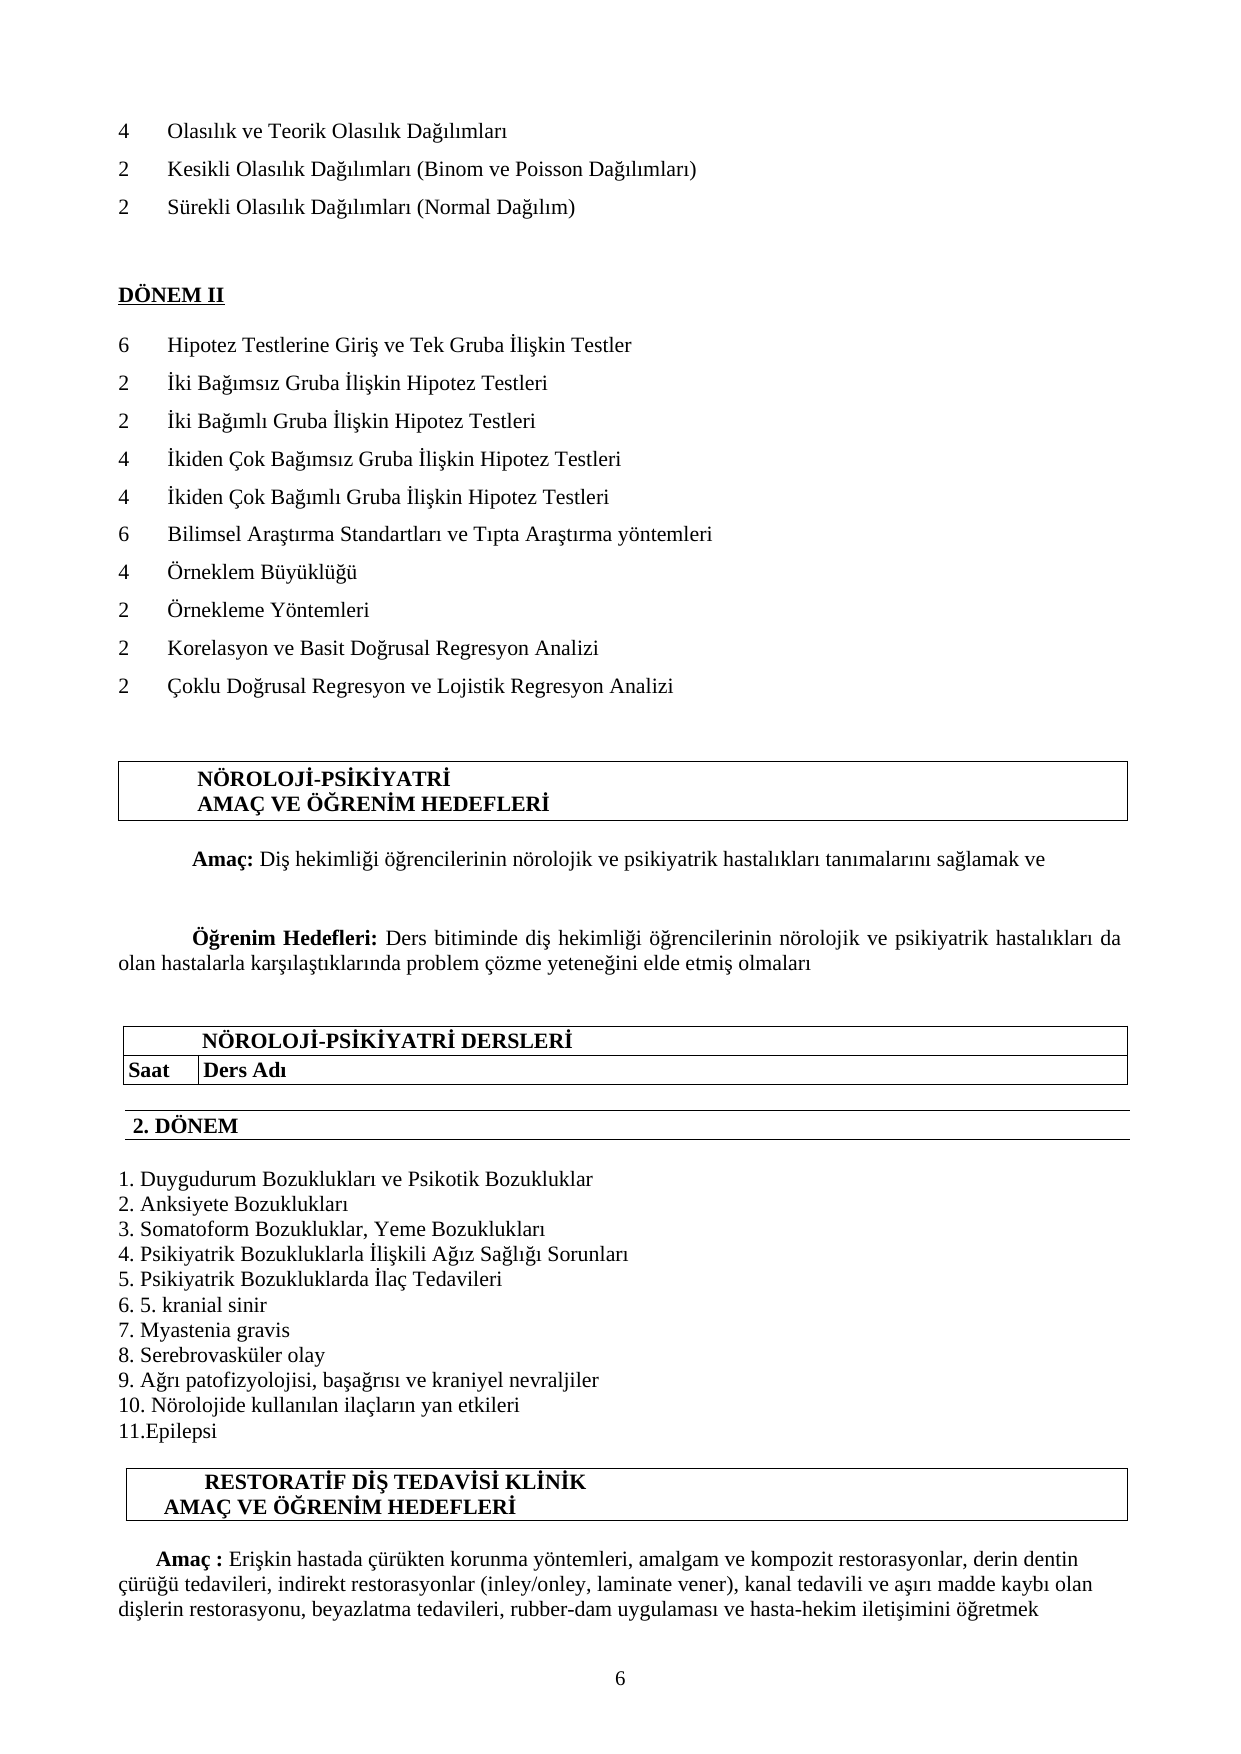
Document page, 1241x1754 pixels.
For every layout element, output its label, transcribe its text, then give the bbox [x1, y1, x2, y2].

text DÖNEM II [118, 282, 1122, 307]
text 3. Somatoform Bozukluklar, Yeme Bozuklukları [118, 1216, 1122, 1241]
text 4 Olasılık ve Teorik Olasılık Dağılımları [118, 118, 1122, 143]
text 4 İkiden Çok Bağımlı Gruba İlişkin Hipotez Testleri [118, 484, 1122, 509]
text 4 İkiden Çok Bağımsız Gruba İlişkin Hipotez Testleri [118, 446, 1122, 471]
text Amaç : Erişkin hastada çürükten korunma yöntemleri, amalgam ve kompozit restorasyonlar, derin dentin çürüğü tedavileri, indirekt restorasyonlar (inley/onley, laminate vener), kanal tedavili ve aşırı madde kaybı olan dişlerin restorasyonu, beyazlatma tedavileri, rubber-dam uygulaması ve hasta-hekim iletişimini öğretmek [118, 1546, 1122, 1621]
text 1. Duygudurum Bozuklukları ve Psikotik Bozukluklar [118, 1166, 1122, 1191]
table_header NÖROLOJİ-PSİKİYATRİ DERSLERİ [124, 1027, 1127, 1055]
text 5. Psikiyatrik Bozukluklarda İlaç Tedavileri [118, 1266, 1122, 1292]
text 2 İki Bağımlı Gruba İlişkin Hipotez Testleri [118, 408, 1122, 433]
table_cell Ders Adı [199, 1056, 1127, 1084]
text 4. Psikiyatrik Bozukluklarla İlişkili Ağız Sağlığı Sorunları [118, 1241, 1122, 1266]
text 2 Örnekleme Yöntemleri [118, 597, 1122, 622]
text 6. 5. kranial sinir [118, 1292, 1122, 1317]
text 2. Anksiyete Bozuklukları [118, 1191, 1122, 1216]
text 11.Epilepsi [118, 1418, 1122, 1443]
text 2 Korelasyon ve Basit Doğrusal Regresyon Analizi [118, 635, 1122, 660]
text 6 Hipotez Testlerine Giriş ve Tek Gruba İlişkin Testler [118, 332, 1122, 358]
text 8. Serebrovasküler olay [118, 1342, 1122, 1367]
table_header 2. DÖNEM [125, 1111, 1129, 1139]
text 2 Kesikli Olasılık Dağılımları (Binom ve Poisson Dağılımları) [118, 156, 1122, 181]
text 10. Nörolojide kullanılan ilaçların yan etkileri [118, 1392, 1122, 1418]
text 6 Bilimsel Araştırma Standartları ve Tıpta Araştırma yöntemleri [118, 521, 1122, 547]
text 2 Sürekli Olasılık Dağılımları (Normal Dağılım) [118, 194, 1122, 219]
text Amaç: Diş hekimliği öğrencilerinin nörolojik ve psikiyatrik hastalıkları tanımalarını sağlamak ve [118, 846, 1122, 871]
text Öğrenim Hedefleri: Ders bitiminde diş hekimliği öğrencilerinin nörolojik ve psikiyatrik hastalıkları da olan hastalarla karşılaştıklarında problem çözme yeteneğini elde etmiş olmaları [118, 925, 1122, 975]
text 9. Ağrı patofizyolojisi, başağrısı ve kraniyel nevraljiler [118, 1367, 1122, 1392]
text 7. Myastenia gravis [118, 1317, 1122, 1342]
table_header NÖROLOJİ-PSİKİYATRİ AMAÇ VE ÖĞRENİM HEDEFLERİ [119, 762, 1127, 820]
text 4 Örneklem Büyüklüğü [118, 559, 1122, 584]
table_header RESTORATİF DİŞ TEDAVİSİ KLİNİK AMAÇ VE ÖĞRENİM HEDEFLERİ [127, 1469, 1127, 1519]
text 2 Çoklu Doğrusal Regresyon ve Lojistik Regresyon Analizi [118, 673, 1122, 698]
text 2 İki Bağımsız Gruba İlişkin Hipotez Testleri [118, 370, 1122, 395]
table_cell Saat [124, 1056, 198, 1084]
